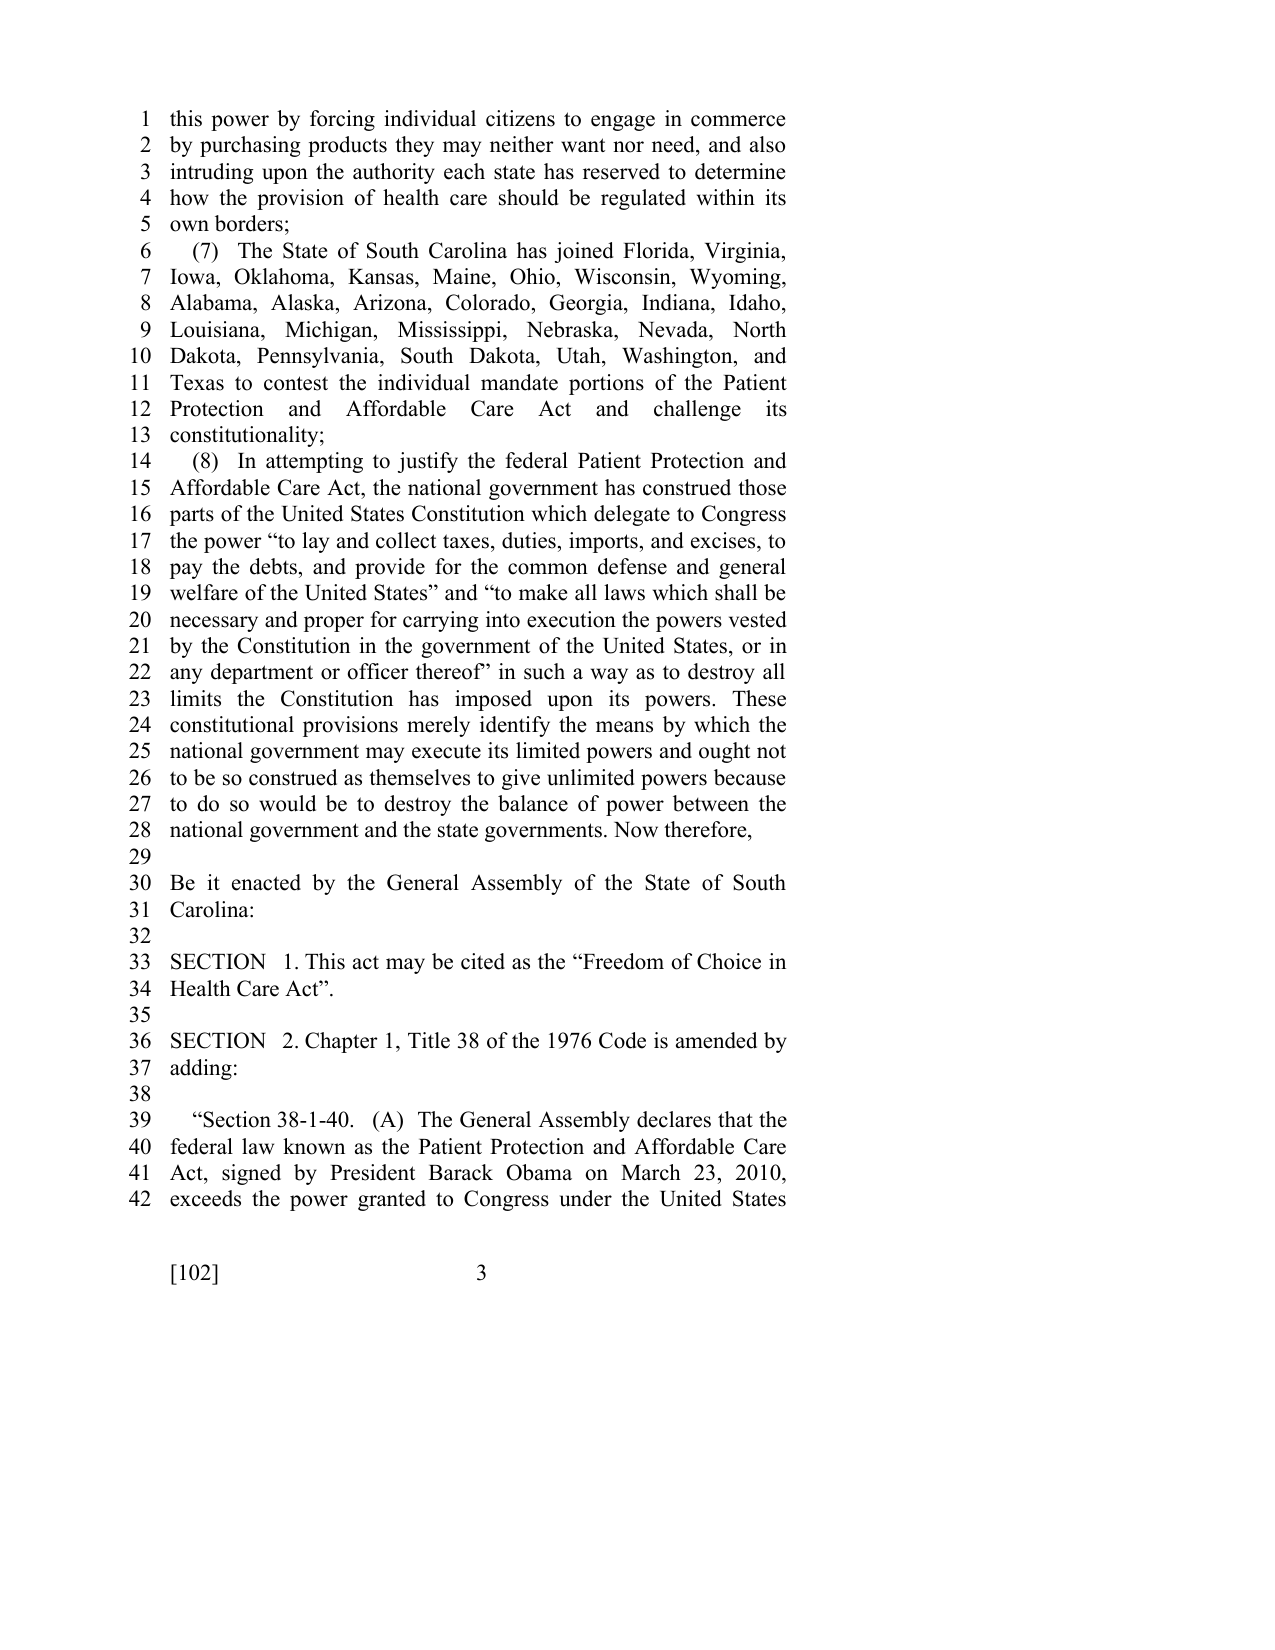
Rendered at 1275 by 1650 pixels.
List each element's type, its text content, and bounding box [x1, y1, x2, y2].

text Be it enacted by the General Assembly of the State of South Carolina: [169, 869, 787, 922]
text (8) In attempting to justify the federal Patient Protection and Affordable Care Act, the national government has construed those parts of the United States Constitution which delegate to Congress the power “to lay and collect taxes, duties, imports, and excises, to pay the debts, and provide for the common defense and general welfare of the United States” and “to make all laws which shall be necessary and proper for carrying into execution the powers vested by the Constitution in the government of the United States, or in any department or officer thereof” in such a way as to destroy all limits the Constitution has imposed upon its powers. These constitutional provisions merely identify the means by which the national government may execute its limited powers and ought not to be so construed as themselves to give unlimited powers because to do so would be to destroy the balance of power between the national government and the state governments. Now therefore, [169, 448, 787, 843]
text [169, 1106, 787, 1212]
text SECTION 2. Chapter 1, Title 38 of the 1976 Code is amended by adding: [169, 1027, 787, 1080]
text (7) The State of South Carolina has joined Florida, Virginia, Iowa, Oklahoma, Kansas, Maine, Ohio, Wisconsin, Wyoming, Alabama, Alaska, Arizona, Colorado, Georgia, Indiana, Idaho, Louisiana, Michigan, Mississippi, Nebraska, Nevada, North Dakota, Pennsylvania, South Dakota, Utah, Washington, and Texas to contest the individual mandate portions of the Patient Protection and Affordable Care Act and challenge its constitutionality; [169, 237, 787, 448]
text SECTION 1. This act may be cited as the “Freedom of Choice in Health Care Act”. [169, 948, 787, 1001]
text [169, 105, 787, 237]
